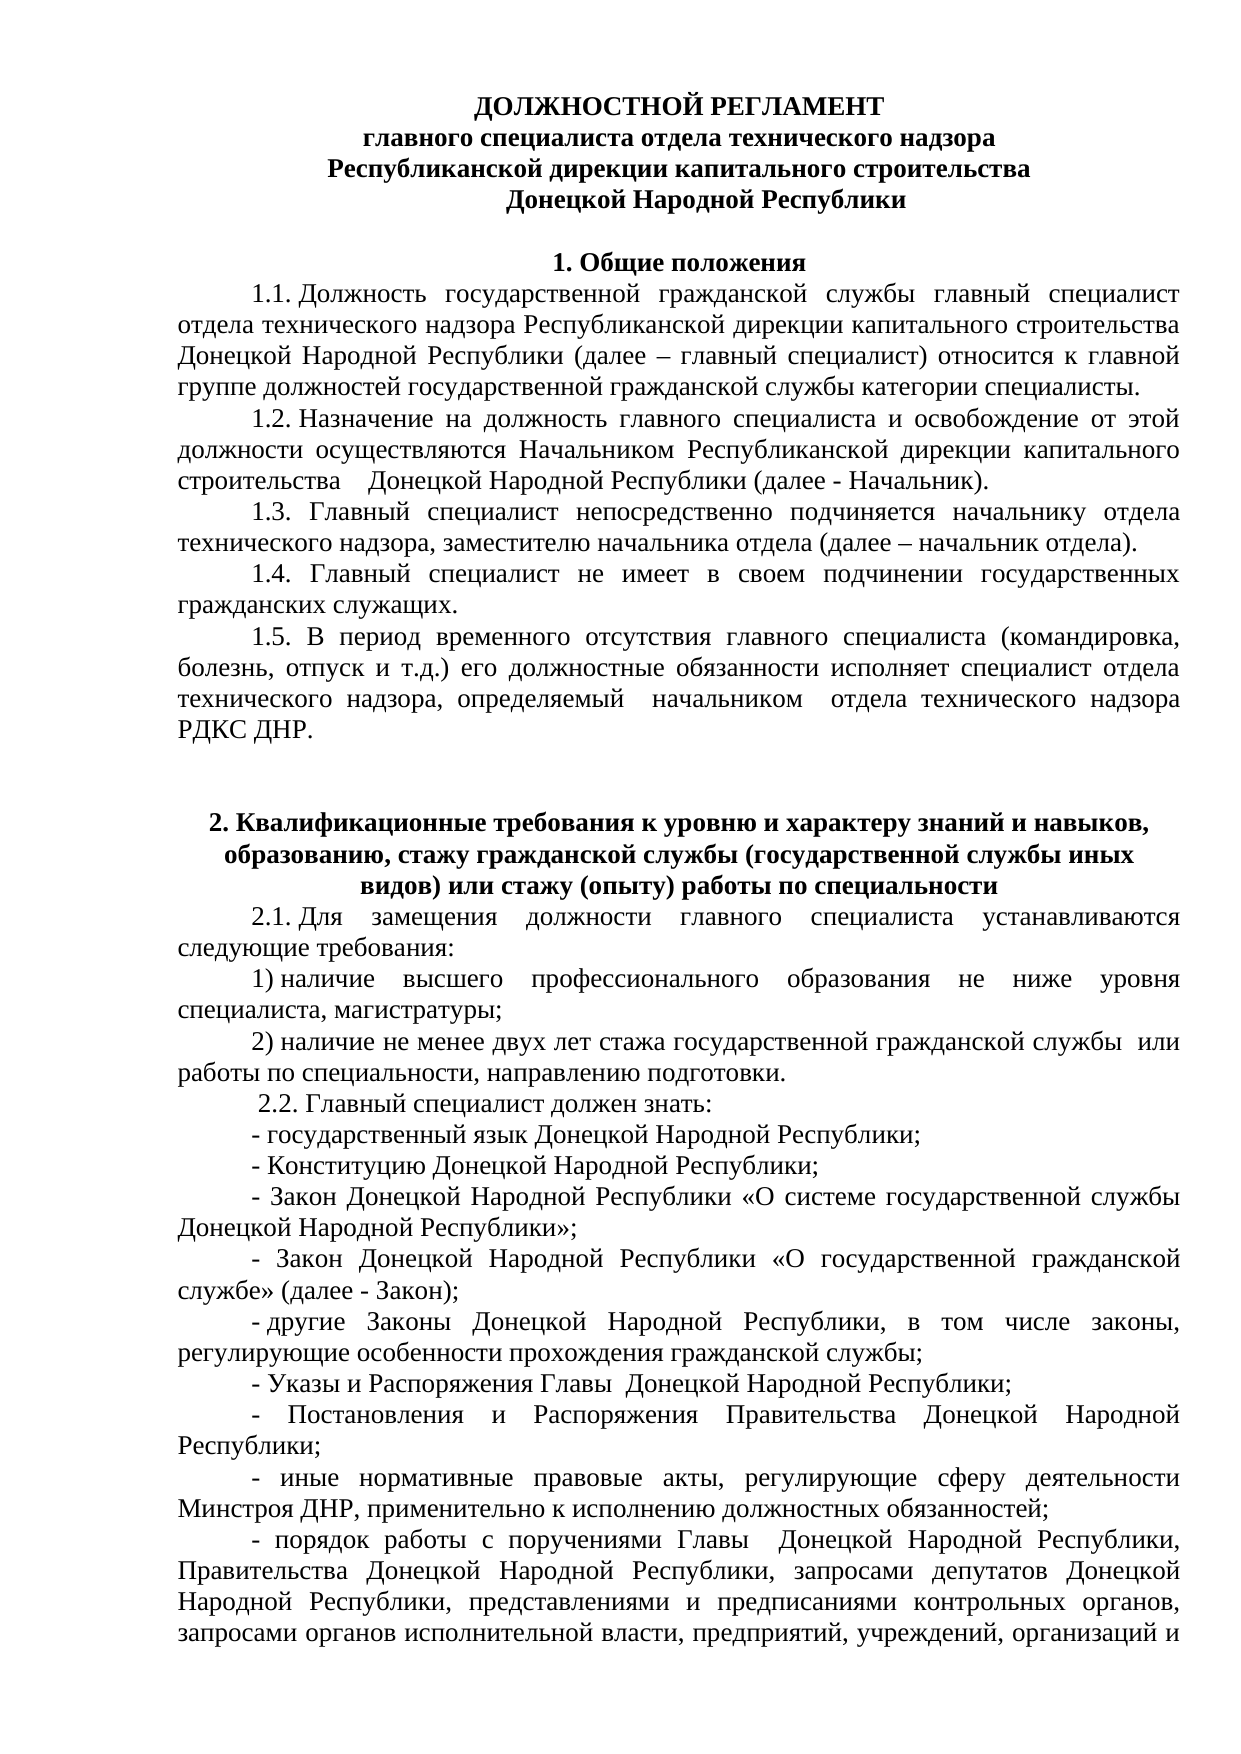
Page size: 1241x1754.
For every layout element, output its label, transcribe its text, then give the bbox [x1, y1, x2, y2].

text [177, 1523, 1181, 1647]
text 1.2. Назначение на должность главного специалиста и освобождение от этой должности осуществляются Начальником Республиканской дирекции капитального строительства Донецкой Народной Республики (далее - Начальник). [177, 402, 1181, 495]
text 1) наличие высшего профессионального образования не ниже уровня специалиста, магистратуры; [177, 962, 1181, 1024]
text Республиканской дирекции капитального строительства [177, 152, 1181, 184]
text 2.2. Главный специалист должен знать: [177, 1087, 1181, 1118]
text - Закон Донецкой Народной Республики «О системе государственной службы Донецкой Народной Республики»; [177, 1180, 1181, 1243]
text главного специалиста отдела технического надзора [177, 121, 1181, 152]
text видов) или стажу (опыту) работы по специальности [177, 869, 1181, 900]
text 1.5. В период временного отсутствия главного специалиста (командировка, болезнь, отпуск и т.д.) его должностные обязанности исполняет специалист отдела технического надзора, определяемый начальником отдела технического надзора РДКС ДНР. [177, 620, 1181, 744]
text - государственный язык Донецкой Народной Республики; [177, 1118, 1181, 1149]
text - Постановления и Распоряжения Правительства Донецкой Народной Республики; [177, 1398, 1181, 1461]
text - Конституцию Донецкой Народной Республики; [177, 1149, 1181, 1180]
text 2) наличие не менее двух лет стажа государственной гражданской службы или работы по специальности, направлению подготовки. [177, 1024, 1181, 1087]
text 1.3. Главный специалист непосредственно подчиняется начальнику отдела технического надзора, заместителю начальника отдела (далее – начальник отдела). [177, 495, 1181, 557]
text Донецкой Народной Республики [177, 184, 1181, 215]
text - другие Законы Донецкой Народной Республики, в том числе законы, регулирующие особенности прохождения гражданской службы; [177, 1305, 1181, 1367]
text - иные нормативные правовые акты, регулирующие сферу деятельности Минстроя ДНР, применительно к исполнению должностных обязанностей; [177, 1461, 1181, 1523]
text 2.1. Для замещения должности главного специалиста устанавливаются следующие требования: [177, 900, 1181, 962]
text 1. Общие положения [177, 246, 1181, 277]
text 1.1. Должность государственной гражданской службы главный специалист отдела технического надзора Республиканской дирекции капитального строительства Донецкой Народной Республики (далее – главный специалист) относится к главной группе должностей государственной гражданской службы категории специалисты. [177, 277, 1181, 402]
text 2. Квалификационные требования к уровню и характеру знаний и навыков, образованию, стажу гражданской службы (государственной службы иных [177, 807, 1181, 869]
text ДОЛЖНОСТНОЙ РЕГЛАМЕНТ [177, 90, 1181, 121]
text - Указы и Распоряжения Главы Донецкой Народной Республики; [177, 1367, 1181, 1398]
text - Закон Донецкой Народной Республики «О государственной гражданской службе» (далее - Закон); [177, 1243, 1181, 1305]
text 1.4. Главный специалист не имеет в своем подчинении государственных гражданских служащих. [177, 557, 1181, 620]
